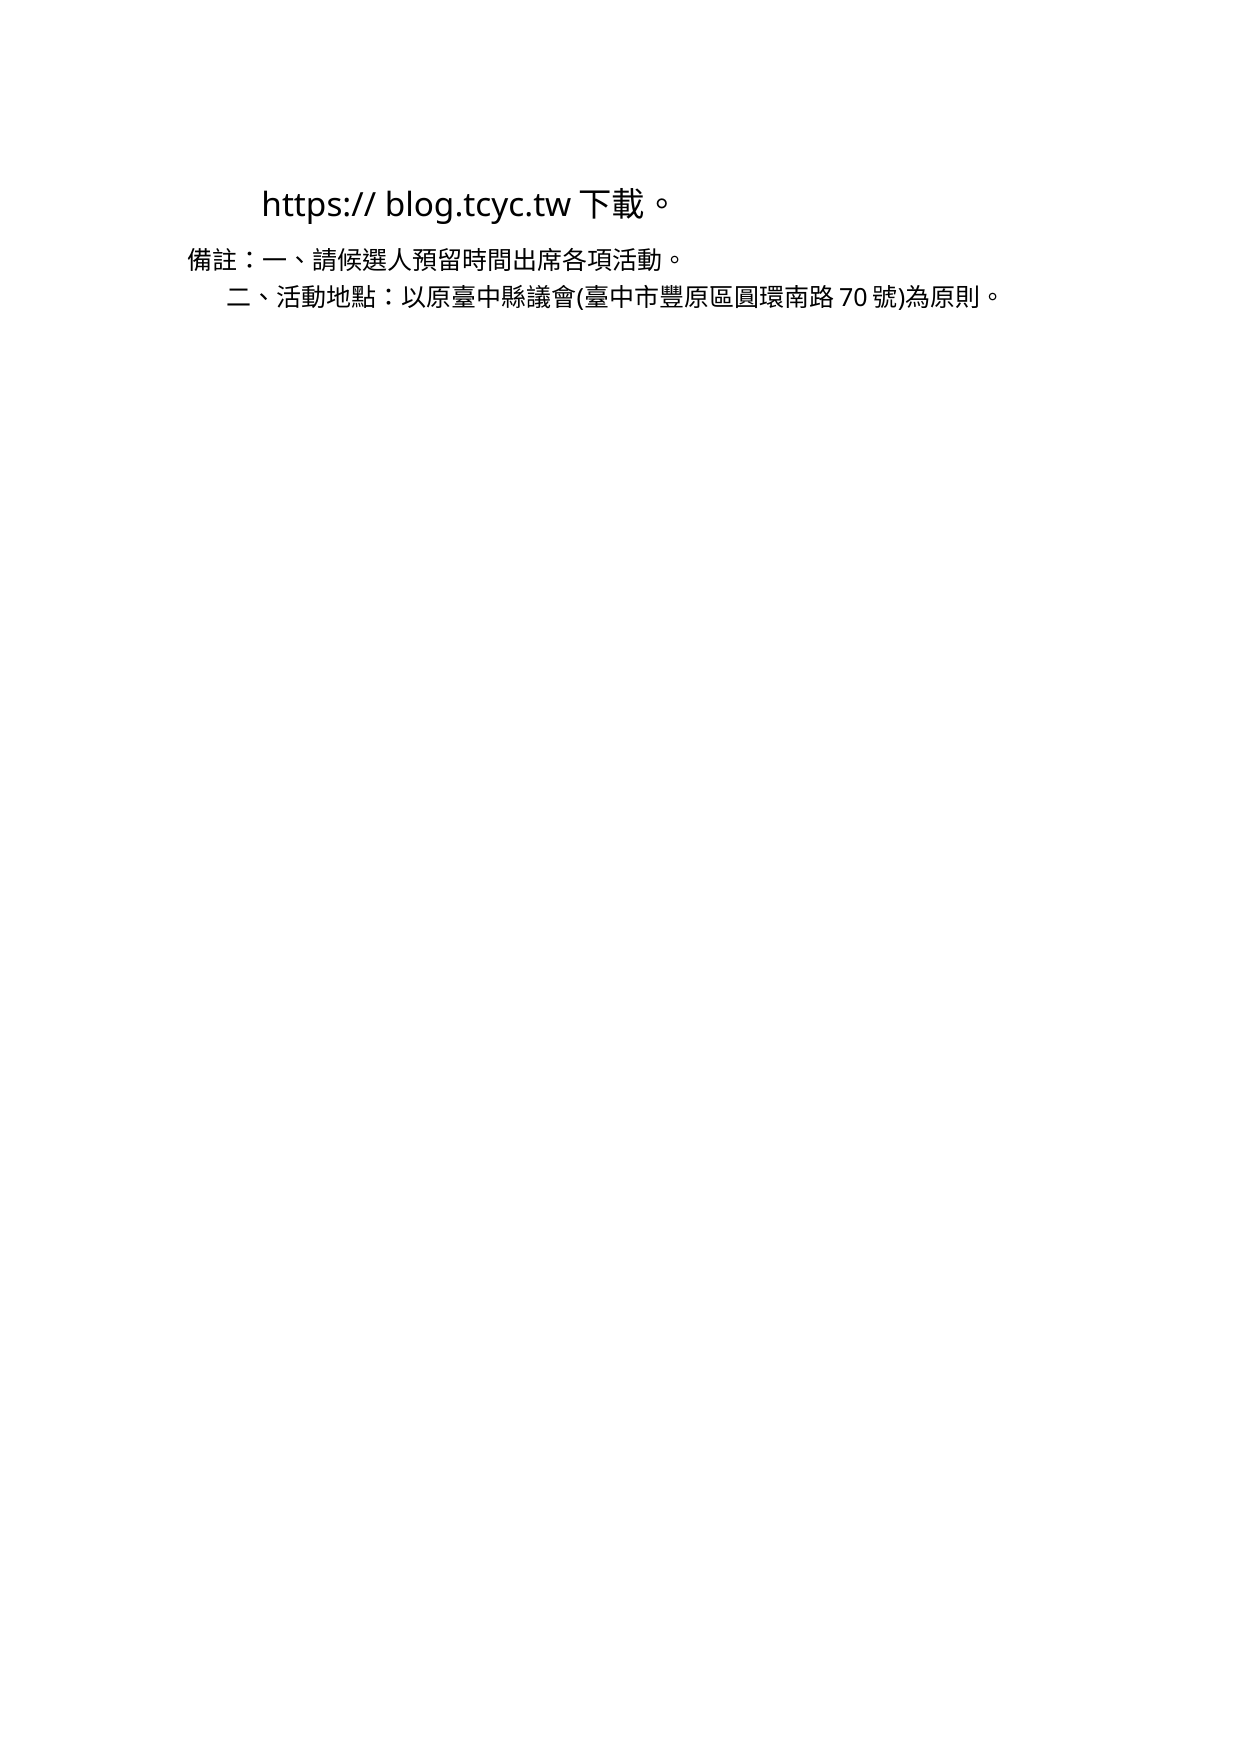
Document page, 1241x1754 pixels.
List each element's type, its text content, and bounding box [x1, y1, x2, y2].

text 二、活動地點：以原臺中縣議會(臺中市豐原區圓環南路70號)為原則。 [187, 277, 1053, 314]
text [187, 164, 1053, 239]
text 備註：一、請候選人預留時間出席各項活動。 [187, 239, 1053, 277]
